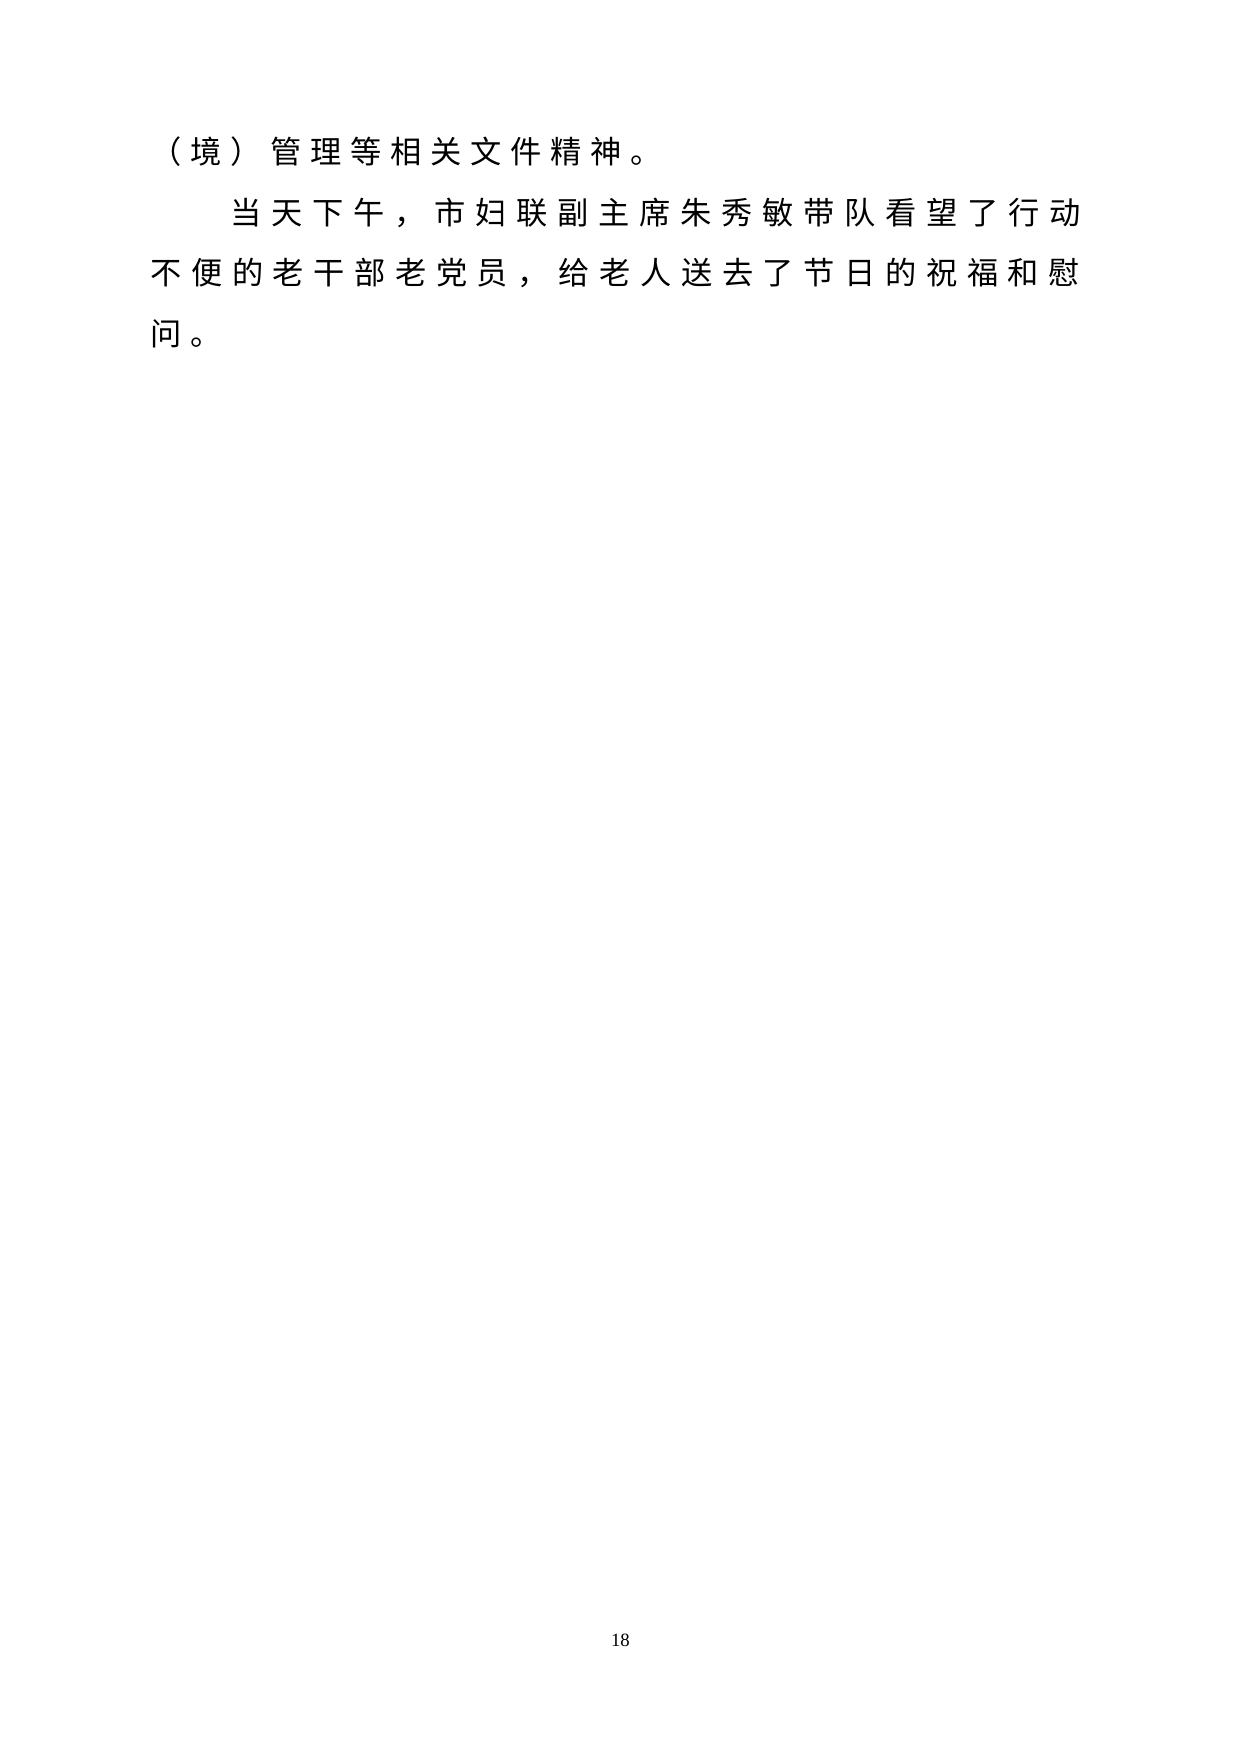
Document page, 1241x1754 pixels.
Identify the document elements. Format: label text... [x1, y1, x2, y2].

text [150, 119, 1090, 180]
text 当天下午，市妇联副主席朱秀敏带队看望了行动不便的老干部老党员，给老人送去了节日的祝福和慰问。 [150, 180, 1090, 249]
text 当天下午，市妇联副主席朱秀敏带队看望了行动不便的老干部老党员，给老人送去了节日的祝福和慰问。 [150, 294, 1090, 362]
